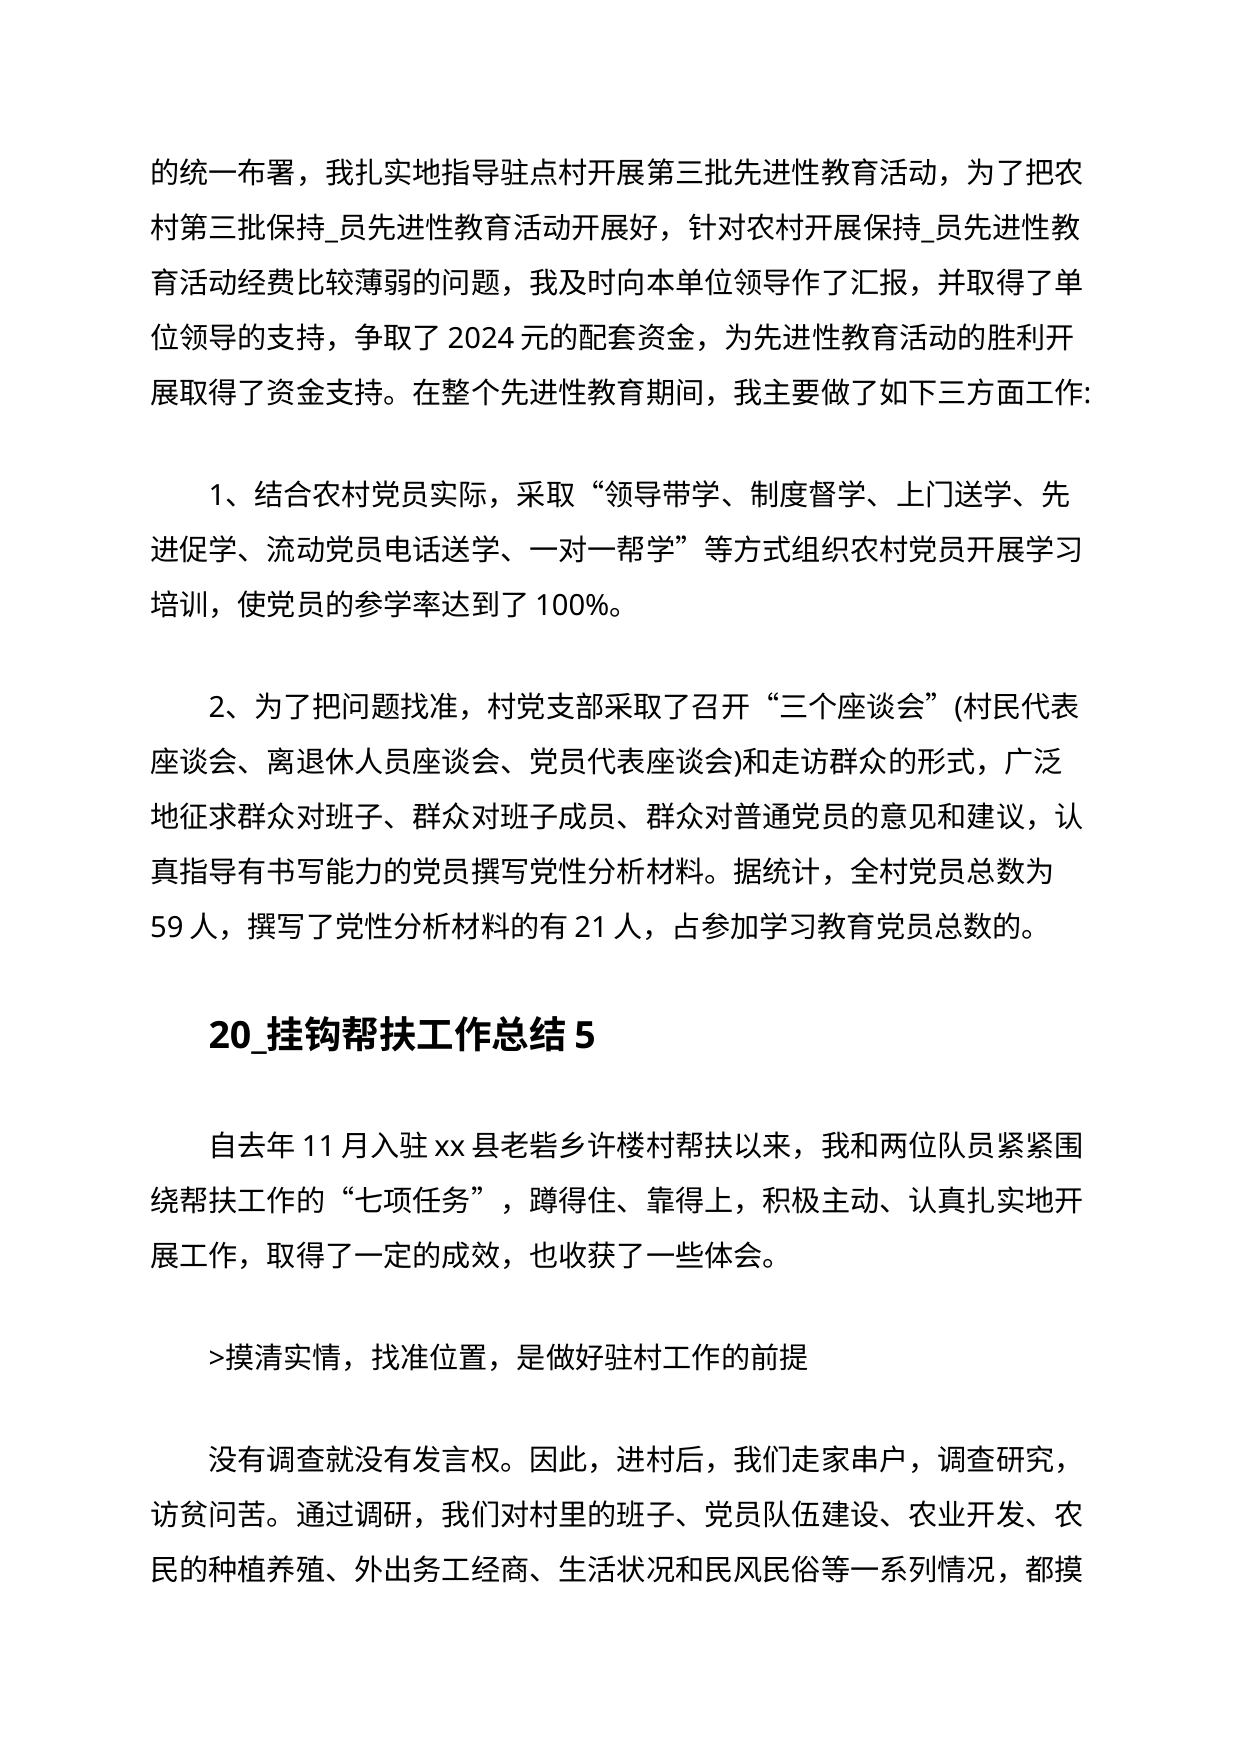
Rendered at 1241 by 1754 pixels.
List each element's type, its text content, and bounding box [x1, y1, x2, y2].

text >摸清实情，找准位置，是做好驻村工作的前提 [150, 1335, 1090, 1377]
text 自去年11月入驻xx县老砦乡许楼村帮扶以来，我和两位队员紧紧围绕帮扶工作的“七项任务”，蹲得住、靠得上，积极主动、认真扎实地开展工作，取得了一定的成效，也收获了一些体会。 [150, 1123, 1090, 1275]
text 2、为了把问题找准，村党支部采取了召开“三个座谈会”(村民代表座谈会、离退休人员座谈会、党员代表座谈会)和走访群众的形式，广泛地征求群众对班子、群众对班子成员、群众对普通党员的意见和建议，认真指导有书写能力的党员撰写党性分析材料。据统计，全村党员总数为59人，撰写了党性分析材料的有21人，占参加学习教育党员总数的。 [150, 684, 1090, 946]
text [150, 1437, 1090, 1589]
text 1、结合农村党员实际，采取“领导带学、制度督学、上门送学、先进促学、流动党员电话送学、一对一帮学”等方式组织农村党员开展学习培训，使党员的参学率达到了100%。 [150, 472, 1090, 624]
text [150, 150, 1090, 412]
text 20_挂钩帮扶工作总结5 [150, 1005, 1090, 1060]
